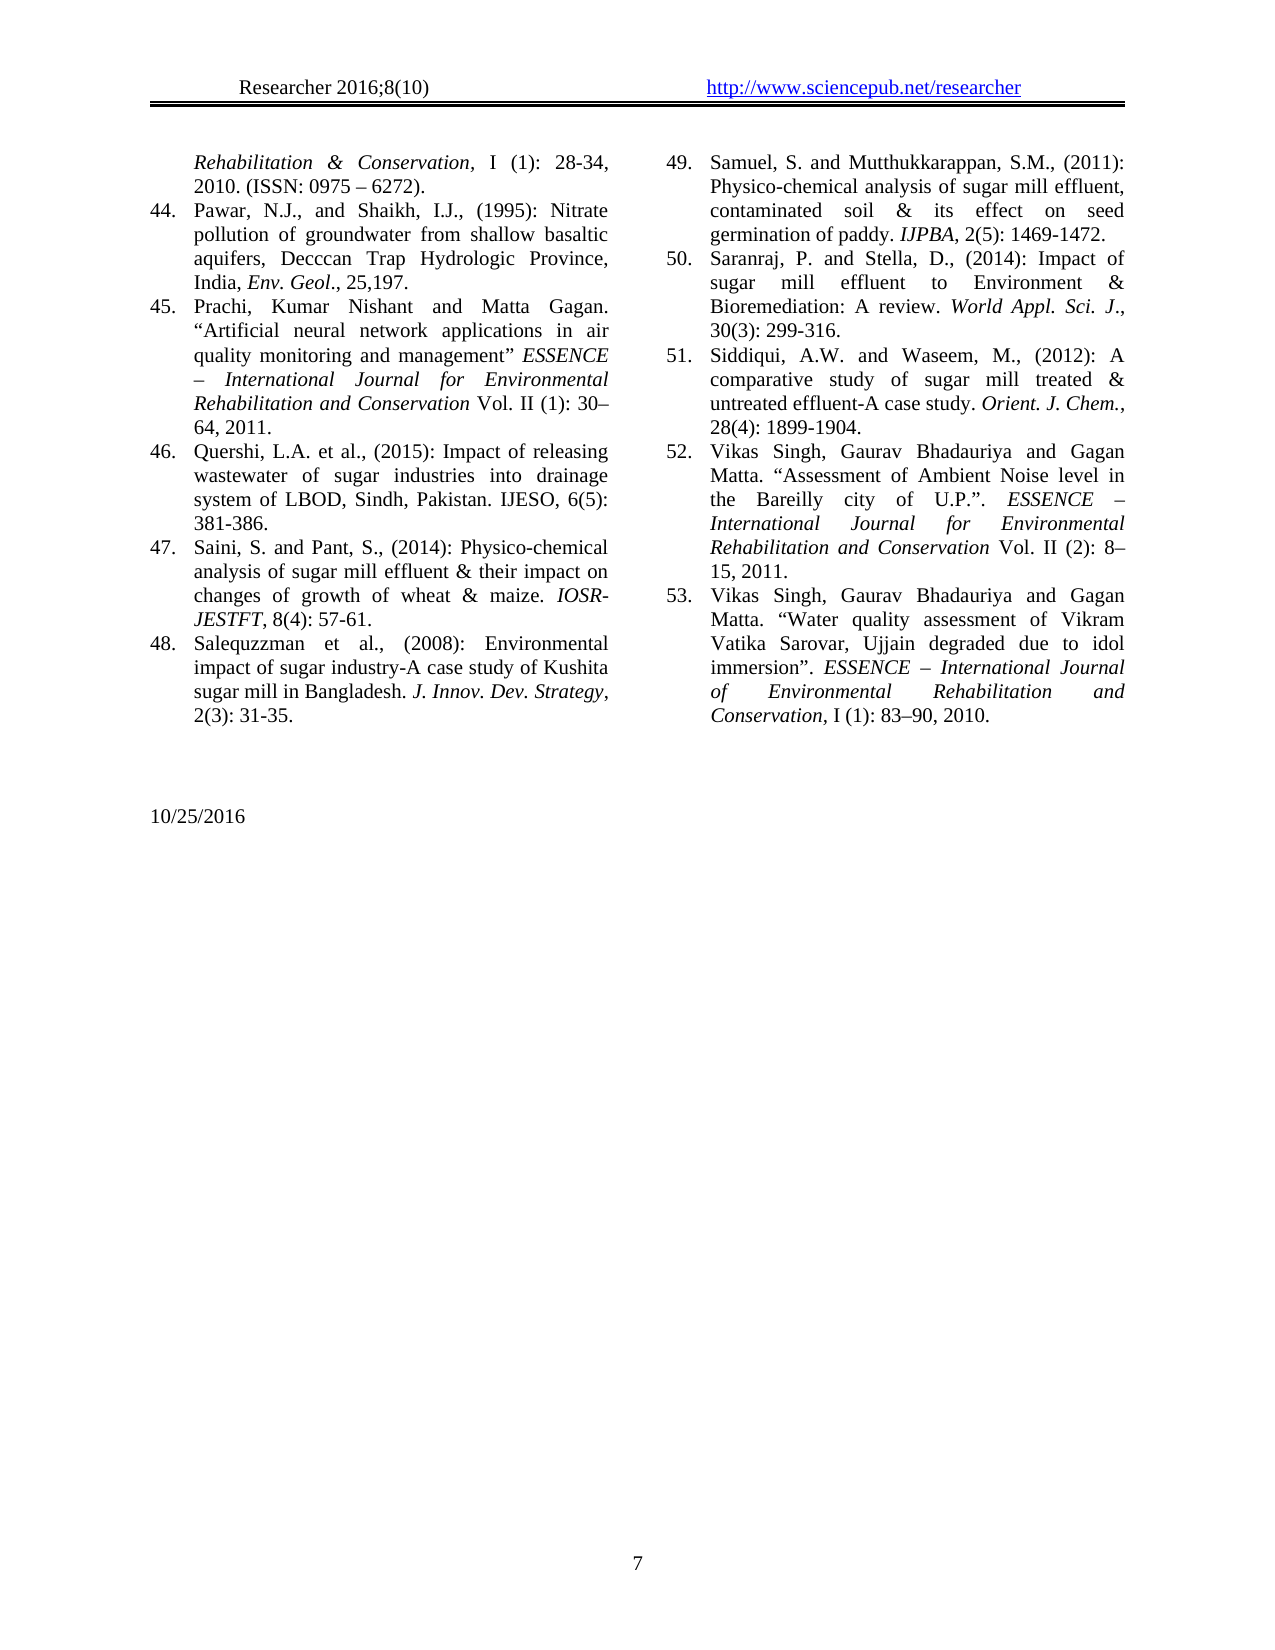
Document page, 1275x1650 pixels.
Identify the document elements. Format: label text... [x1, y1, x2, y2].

list Pawar, N.J., and Shaikh, I.J., (1995): Nitrate pollution of groundwater from shallow basaltic aquifers, Decccan Trap Hydrologic Province, India, Env. Geol., 25,197. [150, 198, 609, 294]
list Siddiqui, A.W. and Waseem, M., (2012): A comparative study of sugar mill treated & untreated effluent-A case study. Orient. J. Chem., 28(4): 1899-1904. [666, 342, 1125, 439]
list Quershi, L.A. et al., (2015): Impact of releasing wastewater of sugar industries into drainage system of LBOD, Sindh, Pakistan. IJESO, 6(5): 381-386. [150, 439, 609, 535]
list Vikas Singh, Gaurav Bhadauriya and Gagan Matta. “Assessment of Ambient Noise level in the Bareilly city of U.P.”. ESSENCE – International Journal for Environmental Rehabilitation and Conservation Vol. II (2): 8–15, 2011. [666, 439, 1125, 583]
list Vikas Singh, Gaurav Bhadauriya and Gagan Matta. “Water quality assessment of Vikram Vatika Sarovar, Ujjain degraded due to idol immersion”. ESSENCE – International Journal of Environmental Rehabilitation and Conservation, I (1): 83–90, 2010. [666, 583, 1125, 727]
list Salequzzman et al., (2008): Environmental impact of sugar industry-A case study of Kushita sugar mill in Bangladesh. J. Innov. Dev. Strategy, 2(3): 31-35. [150, 631, 609, 727]
text 10/25/2016 [150, 804, 1125, 828]
list Prachi, Kumar Nishant and Matta Gagan. “Artificial neural network applications in air quality monitoring and management” ESSENCE – International Journal for Environmental Rehabilitation and Conservation Vol. II (1): 30–64, 2011. [150, 294, 609, 439]
list Saranraj, P. and Stella, D., (2014): Impact of sugar mill effluent to Environment & Bioremediation: A review. World Appl. Sci. J., 30(3): 299-316. [666, 246, 1125, 342]
list Saini, S. and Pant, S., (2014): Physico-chemical analysis of sugar mill effluent & their impact on changes of growth of wheat & maize. IOSR-JESTFT, 8(4): 57-61. [150, 535, 609, 631]
list Samuel, S. and Mutthukkarappan, S.M., (2011): Physico-chemical analysis of sugar mill effluent, contaminated soil & its effect on seed germination of paddy. IJPBA, 2(5): 1469-1472. [666, 150, 1125, 246]
